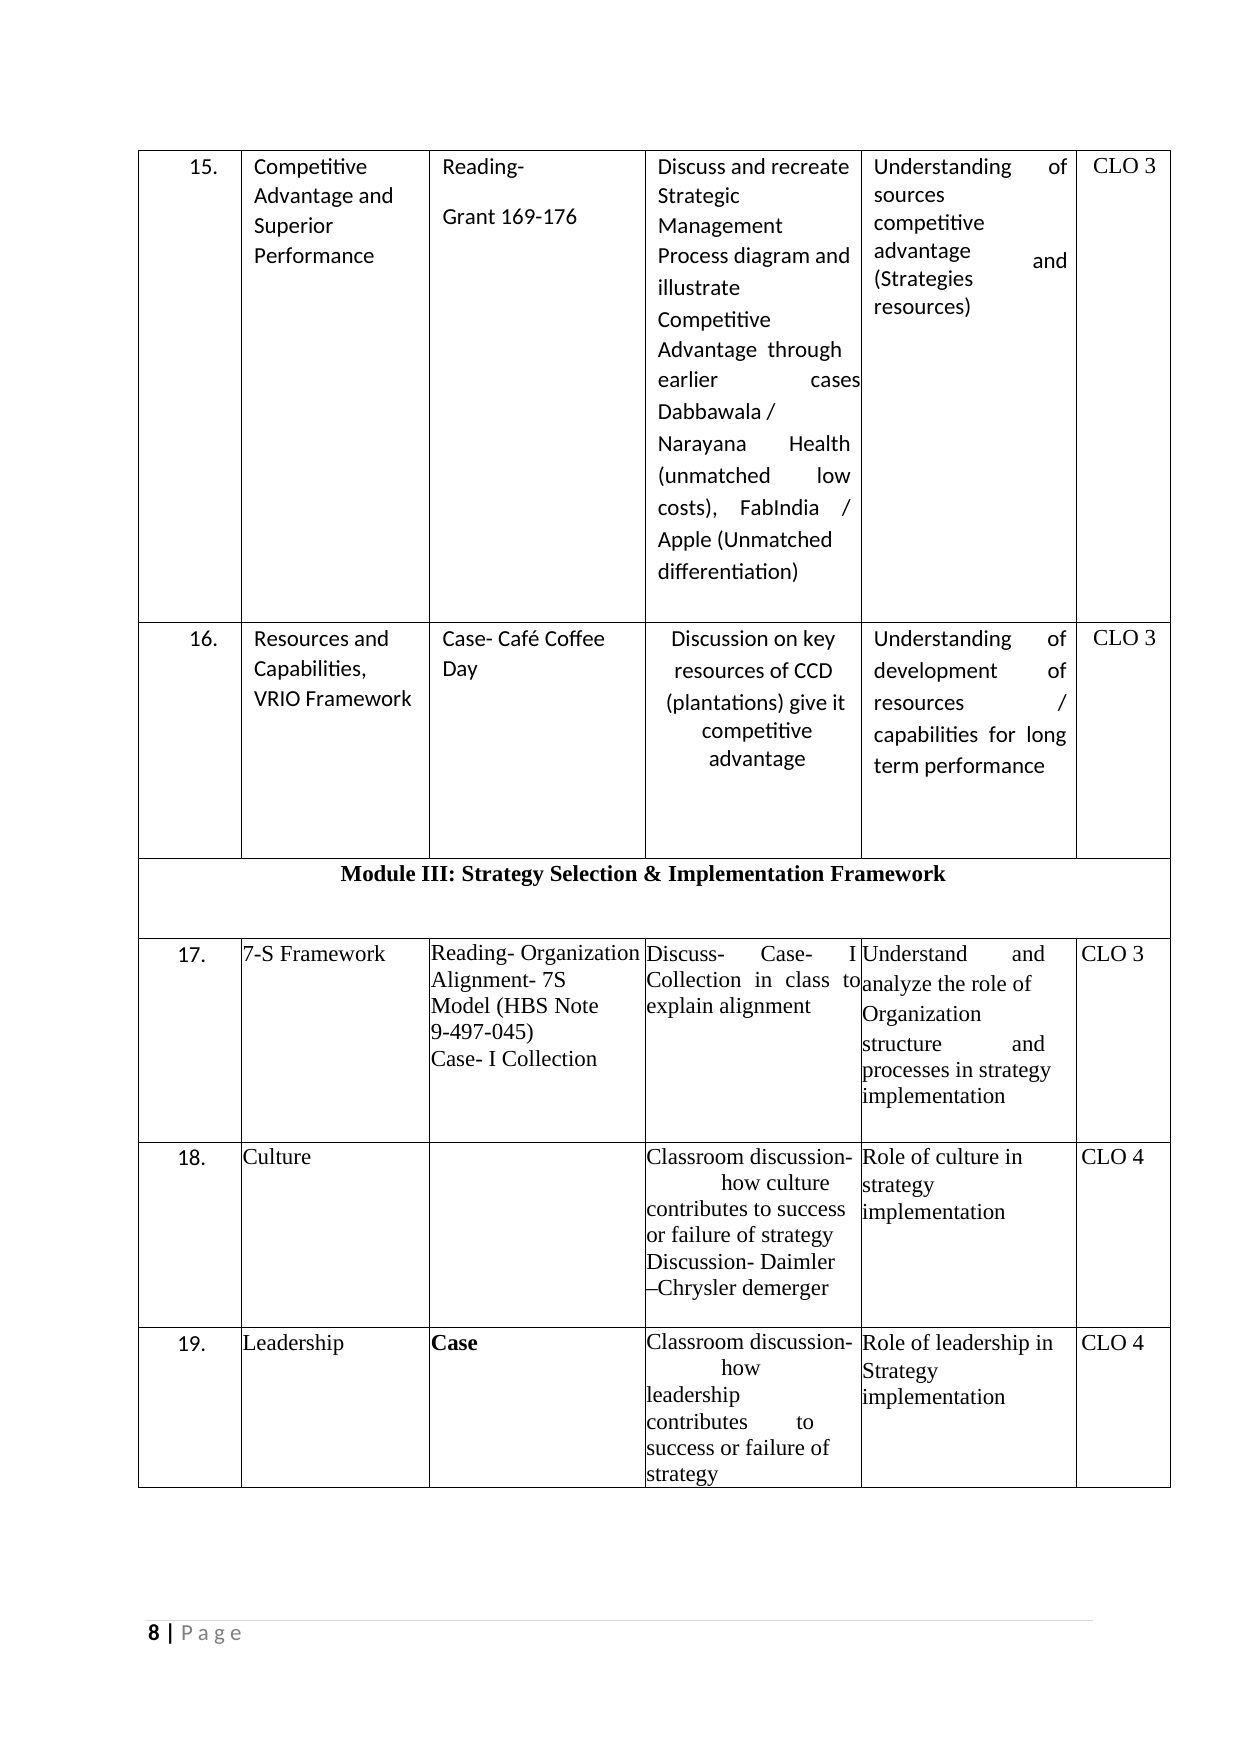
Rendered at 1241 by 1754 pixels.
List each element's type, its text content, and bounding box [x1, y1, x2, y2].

table_cell Discuss and recreate Strategic Management Process diagram and illustrate Competitive Advantage through earlier cases Dabbawala / Narayana Health (unmatched low costs), FabIndia / Apple (Unmatched differentiation) [646, 151, 861, 622]
table_cell Discuss- Case- I Collection in class to explain alignment [646, 939, 861, 1142]
table_cell CLO 4 [1077, 1143, 1170, 1327]
table_cell Module III: Strategy Selection & Implementation Framework [139, 859, 1077, 938]
table_cell Culture [242, 1143, 429, 1327]
table_cell 15. [139, 151, 241, 622]
table_cell 7-S Framework [242, 939, 429, 1142]
table_cell Competitive Advantage and Superior Performance [242, 151, 429, 622]
table_cell Understanding of development of resources / capabilities for long term performance [862, 623, 1076, 858]
table_cell Classroom discussion- how culture contributes to success or failure of strategy Discussion- Daimler –Chrysler demerger [646, 1143, 861, 1327]
table_cell Leadership [242, 1328, 429, 1487]
table_cell 16. [139, 623, 241, 858]
table_cell Understand and analyze the role of Organization structure and processes in strategy implementation [862, 939, 1076, 1142]
table_cell Resources and Capabilities, VRIO Framework [242, 623, 429, 858]
table_cell CLO 3 [1077, 939, 1170, 1142]
table_cell 19. [139, 1328, 241, 1487]
table_cell Case [430, 1328, 645, 1487]
table_cell [1077, 859, 1170, 938]
table_cell Classroom discussion- how leadership contributes to success or failure of strategy [646, 1328, 861, 1487]
table_cell Case- Café Coffee Day [430, 623, 645, 858]
table_cell CLO 3 [1077, 151, 1170, 622]
table_cell of and [1032, 151, 1076, 622]
table_cell [430, 1143, 645, 1327]
table_cell CLO 3 [1077, 623, 1170, 858]
table_cell 18. [139, 1143, 241, 1327]
table_cell 17. [139, 939, 241, 1142]
table_cell Reading- Grant 169-176 [430, 151, 645, 622]
table_cell Role of culture in strategy implementation [862, 1143, 1076, 1327]
table_cell Understanding sources competitive advantage (Strategies resources) [862, 151, 1032, 622]
table_cell Role of leadership in Strategy implementation [862, 1328, 1076, 1487]
table_cell CLO 4 [1077, 1328, 1170, 1487]
table_cell Reading- Organization Alignment- 7S Model (HBS Note 9-497-045) Case- I Collection [430, 939, 645, 1142]
table_cell Discussion on key resources of CCD (plantations) give it competitive advantage [646, 623, 861, 858]
